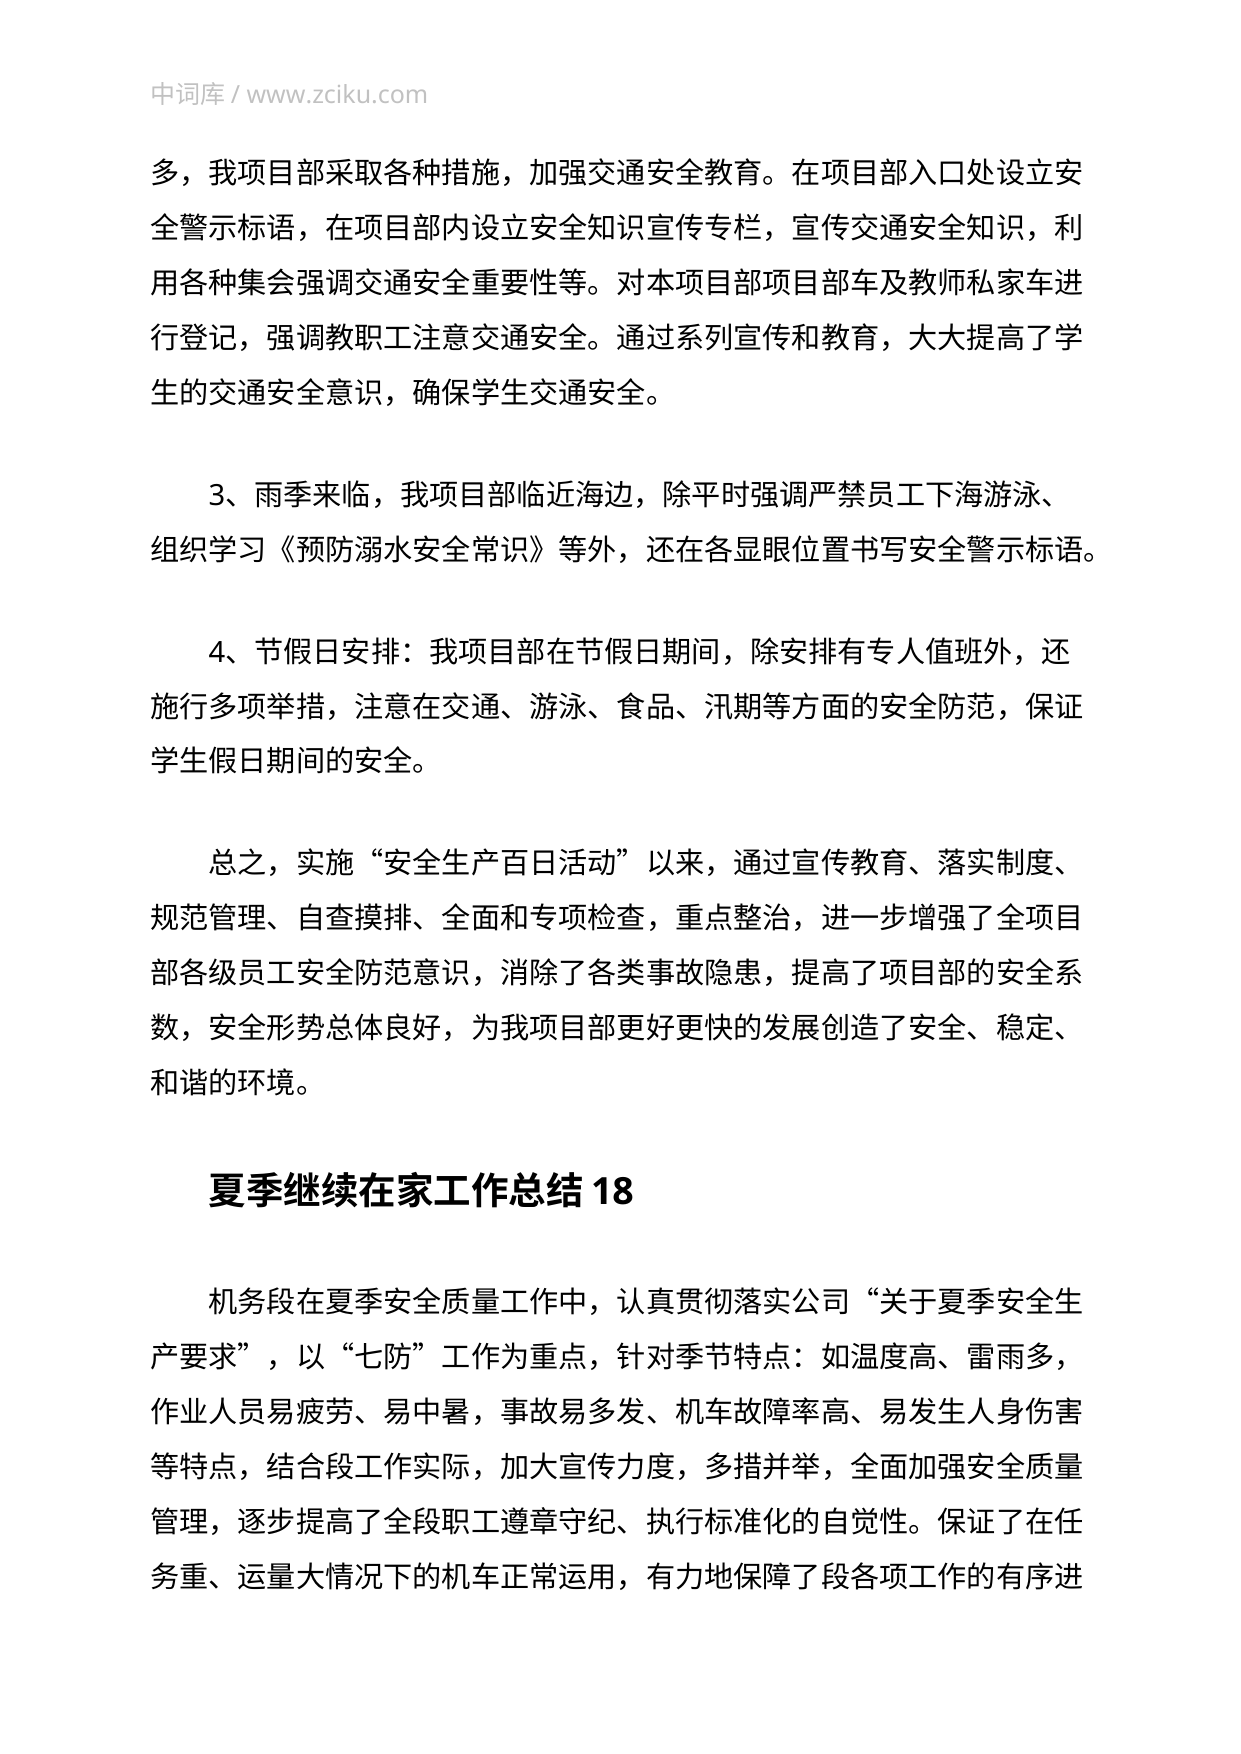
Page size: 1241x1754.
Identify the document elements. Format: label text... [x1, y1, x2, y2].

text 3、雨季来临，我项目部临近海边，除平时强调严禁员工下海游泳、组织学习《预防溺水安全常识》等外，还在各显眼位置书写安全警示标语。 [150, 471, 1090, 569]
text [150, 150, 1090, 412]
text 总之，实施“安全生产百日活动”以来，通过宣传教育、落实制度、规范管理、自查摸排、全面和专项检查，重点整治，进一步增强了全项目部各级员工安全防范意识，消除了各类事故隐患，提高了项目部的安全系数，安全形势总体良好，为我项目部更好更快的发展创造了安全、稳定、和谐的环境。 [150, 840, 1090, 1102]
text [150, 1279, 1090, 1596]
text 4、节假日安排：我项目部在节假日期间，除安排有专人值班外，还施行多项举措，注意在交通、游泳、食品、汛期等方面的安全防范，保证学生假日期间的安全。 [150, 628, 1090, 780]
text 夏季继续在家工作总结18 [150, 1161, 1090, 1216]
